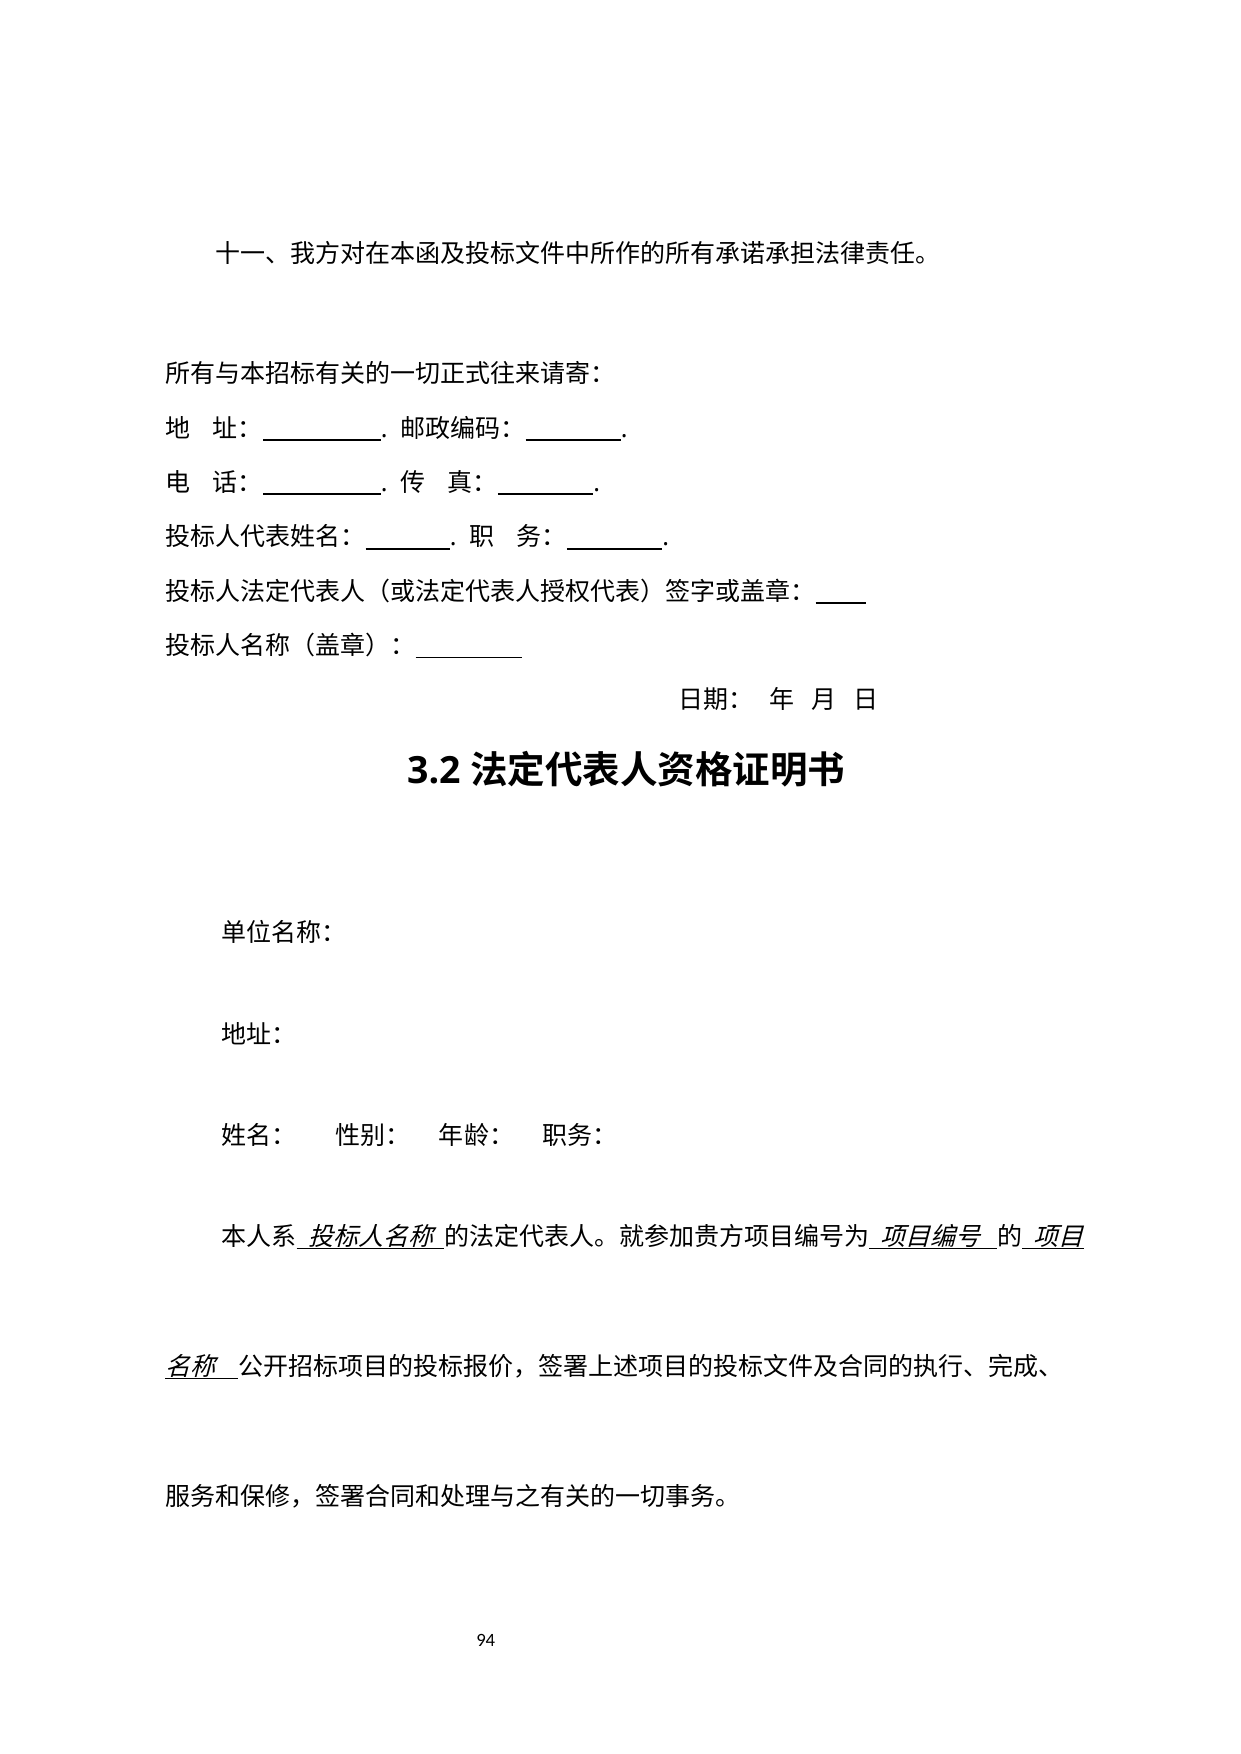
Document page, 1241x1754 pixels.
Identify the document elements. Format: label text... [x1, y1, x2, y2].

text 所有与本招标有关的一切正式往来请寄： [165, 354, 1087, 390]
text 地址： [165, 1000, 1087, 1065]
text 姓名： 性别： 年龄： 职务： [165, 1101, 1087, 1166]
text 日期： 年 月 日 [165, 680, 1087, 716]
text 投标人代表姓名： . 职 务： . [165, 517, 1087, 553]
text 单位名称： [165, 898, 1087, 963]
text 投标人名称（盖章）： [165, 626, 1087, 662]
text 3.2 法定代表人资格证明书 [165, 734, 1087, 799]
text 投标人法定代表人（或法定代表人授权代表）签字或盖章： [165, 571, 1087, 607]
text 地 址： . 邮政编码： . [165, 408, 1087, 444]
text 十一、我方对在本函及投标文件中所作的所有承诺承担法律责任。 [165, 219, 1087, 284]
text 电 话： . 传 真： . [165, 462, 1087, 499]
text 本人系 投标人名称 的法定代表人。就参加贵方项目编号为 项目编号 的 项目名称 公开招标项目的投标报价，签署上述项目的投标文件及合同的执行、完成、服务和保修，签署合同和处理与之有关的一切事务。 [165, 1202, 1087, 1527]
